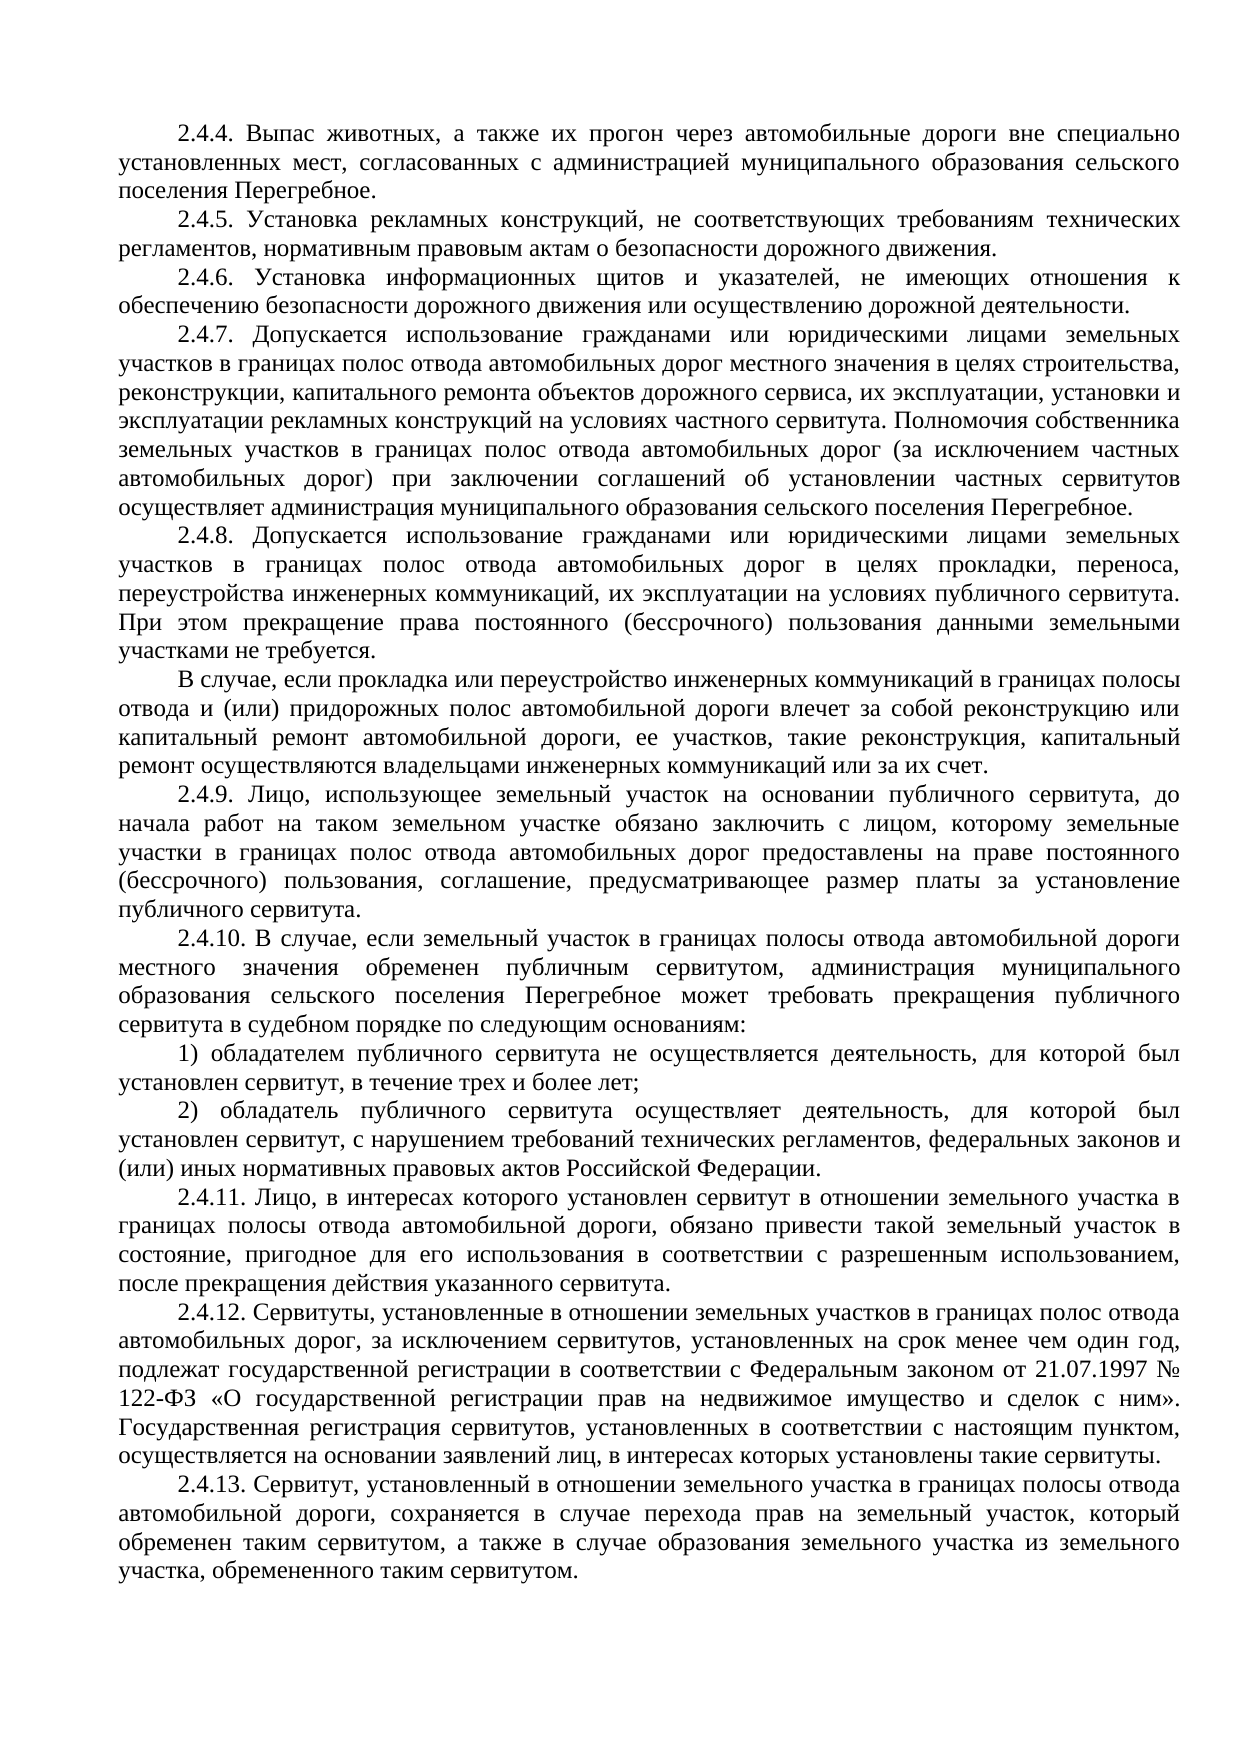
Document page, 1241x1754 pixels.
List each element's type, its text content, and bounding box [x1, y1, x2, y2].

text 2) обладатель публичного сервитута осуществляет деятельность, для которой был установлен сервитут, с нарушением требований технических регламентов, федеральных законов и (или) иных нормативных правовых актов Российской Федерации. [118, 1096, 1181, 1182]
text 2.4.10. В случае, если земельный участок в границах полосы отвода автомобильной дороги местного значения обременен публичным сервитутом, администрация муниципального образования сельского поселения Перегребное может требовать прекращения публичного сервитута в судебном порядке по следующим основаниям: [118, 923, 1181, 1038]
text 2.4.6. Установка информационных щитов и указателей, не имеющих отношения к обеспечению безопасности дорожного движения или осуществлению дорожной деятельности. [118, 262, 1181, 319]
text 2.4.9. Лицо, использующее земельный участок на основании публичного сервитута, до начала работ на таком земельном участке обязано заключить с лицом, которому земельные участки в границах полос отвода автомобильных дорог предоставлены на праве постоянного (бессрочного) пользования, соглашение, предусматривающее размер платы за установление публичного сервитута. [118, 779, 1181, 923]
text 2.4.7. Допускается использование гражданами или юридическими лицами земельных участков в границах полос отвода автомобильных дорог местного значения в целях строительства, реконструкции, капитального ремонта объектов дорожного сервиса, их эксплуатации, установки и эксплуатации рекламных конструкций на условиях частного сервитута. Полномочия собственника земельных участков в границах полос отвода автомобильных дорог (за исключением частных автомобильных дорог) при заключении соглашений об установлении частных сервитутов осуществляет администрация муниципального образования сельского поселения Перегребное. [118, 319, 1181, 521]
text 2.4.12. Сервитуты, установленные в отношении земельных участков в границах полос отвода автомобильных дорог, за исключением сервитутов, установленных на срок менее чем один год, подлежат государственной регистрации в соответствии с Федеральным законом от 21.07.1997 № 122-ФЗ «О государственной регистрации прав на недвижимое имущество и сделок с ним». Государственная регистрация сервитутов, установленных в соответствии с настоящим пунктом, осуществляется на основании заявлений лиц, в интересах которых установлены такие сервитуты. [118, 1297, 1181, 1469]
text 2.4.4. Выпас животных, а также их прогон через автомобильные дороги вне специально установленных мест, согласованных с администрацией муниципального образования сельского поселения Перегребное. [118, 118, 1181, 204]
text 2.4.5. Установка рекламных конструкций, не соответствующих требованиям технических регламентов, нормативным правовым актам о безопасности дорожного движения. [118, 204, 1181, 262]
text В случае, если прокладка или переустройство инженерных коммуникаций в границах полосы отвода и (или) придорожных полос автомобильной дороги влечет за собой реконструкцию или капитальный ремонт автомобильной дороги, ее участков, такие реконструкция, капитальный ремонт осуществляются владельцами инженерных коммуникаций или за их счет. [118, 664, 1181, 779]
text 1) обладателем публичного сервитута не осуществляется деятельность, для которой был установлен сервитут, в течение трех и более лет; [118, 1038, 1181, 1096]
text 2.4.8. Допускается использование гражданами или юридическими лицами земельных участков в границах полос отвода автомобильных дорог в целях прокладки, переноса, переустройства инженерных коммуникаций, их эксплуатации на условиях публичного сервитута. При этом прекращение права постоянного (бессрочного) пользования данными земельными участками не требуется. [118, 521, 1181, 664]
text 2.4.11. Лицо, в интересах которого установлен сервитут в отношении земельного участка в границах полосы отвода автомобильной дороги, обязано привести такой земельный участок в состояние, пригодное для его использования в соответствии с разрешенным использованием, после прекращения действия указанного сервитута. [118, 1182, 1181, 1297]
text 2.4.13. Сервитут, установленный в отношении земельного участка в границах полосы отвода автомобильной дороги, сохраняется в случае перехода прав на земельный участок, который обременен таким сервитутом, а также в случае образования земельного участка из земельного участка, обремененного таким сервитутом. [118, 1469, 1181, 1584]
